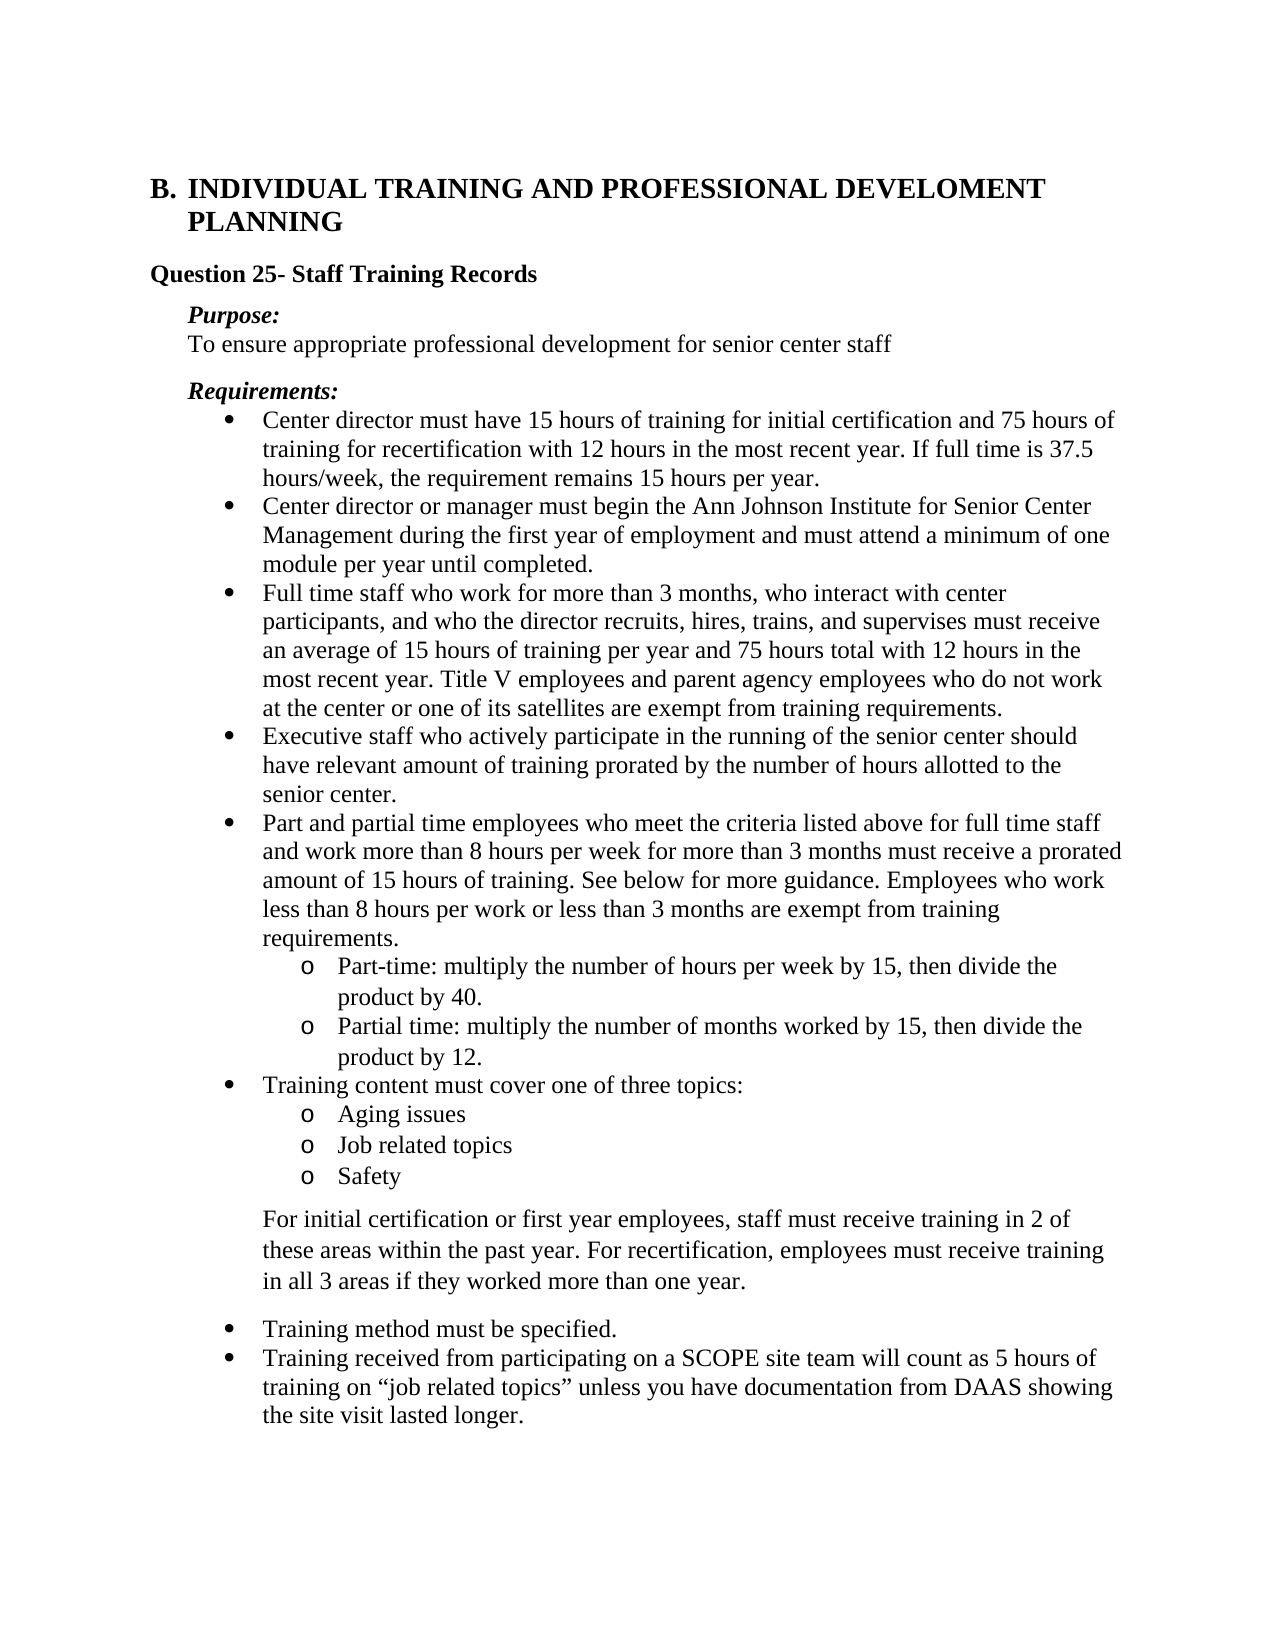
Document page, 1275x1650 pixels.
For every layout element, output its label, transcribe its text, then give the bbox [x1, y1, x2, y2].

text To ensure appropriate professional development for senior center staff [187, 329, 1125, 357]
list Part-time: multiply the number of hours per week by 15, then divide the product by 40. [300, 951, 1125, 1011]
list Job related topics [300, 1130, 1125, 1161]
list Aging issues [300, 1099, 1125, 1130]
list Full time staff who work for more than 3 months, who interact with center participants, and who the director recruits, hires, trains, and supervises must receive an average of 15 hours of training per year and 75 hours total with 12 hours in the most recent year. Title V employees and parent agency employees who do not work at the center or one of its satellites are exempt from training requirements. [225, 578, 1125, 721]
list Partial time: multiply the number of months worked by 15, then divide the product by 12. [300, 1011, 1125, 1071]
list Part and partial time employees who meet the criteria listed above for full time staff and work more than 8 hours per week for more than 3 months must receive a prorated amount of 15 hours of training. See below for more guidance. Employees who work less than 8 hours per work or less than 3 months are exempt from training requirements. [225, 808, 1125, 951]
subtitle Purpose: [187, 300, 1125, 329]
list Center director must have 15 hours of training for initial certification and 75 hours of training for recertification with 12 hours in the most recent year. If full time is 37.5 hours/week, the requirement remains 15 hours per year. [225, 405, 1125, 491]
list Executive staff who actively participate in the running of the senior center should have relevant amount of training prorated by the number of hours allotted to the senior center. [225, 721, 1125, 808]
list Center director or manager must begin the Ann Johnson Institute for Senior Center Management during the first year of employment and must attend a minimum of one module per year until completed. [225, 491, 1125, 578]
subtitle Requirements: [187, 376, 1125, 405]
subtitle Question 25- Staff Training Records [150, 259, 1125, 287]
list Training method must be specified. [225, 1314, 1125, 1343]
subtitle INDIVIDUAL TRAINING AND PROFESSIONAL DEVELOMENT PLANNING [150, 171, 1125, 238]
list Training received from participating on a SCOPE site team will count as 5 hours of training on “job related topics” unless you have documentation from DAAS showing the site visit lasted longer. [225, 1343, 1125, 1429]
list Safety [300, 1161, 1125, 1192]
text For initial certification or first year employees, staff must receive training in 2 of these areas within the past year. For recertification, employees must receive training in all 3 areas if they worked more than one year. [262, 1204, 1125, 1295]
list Training content must cover one of three topics: [225, 1071, 1125, 1099]
